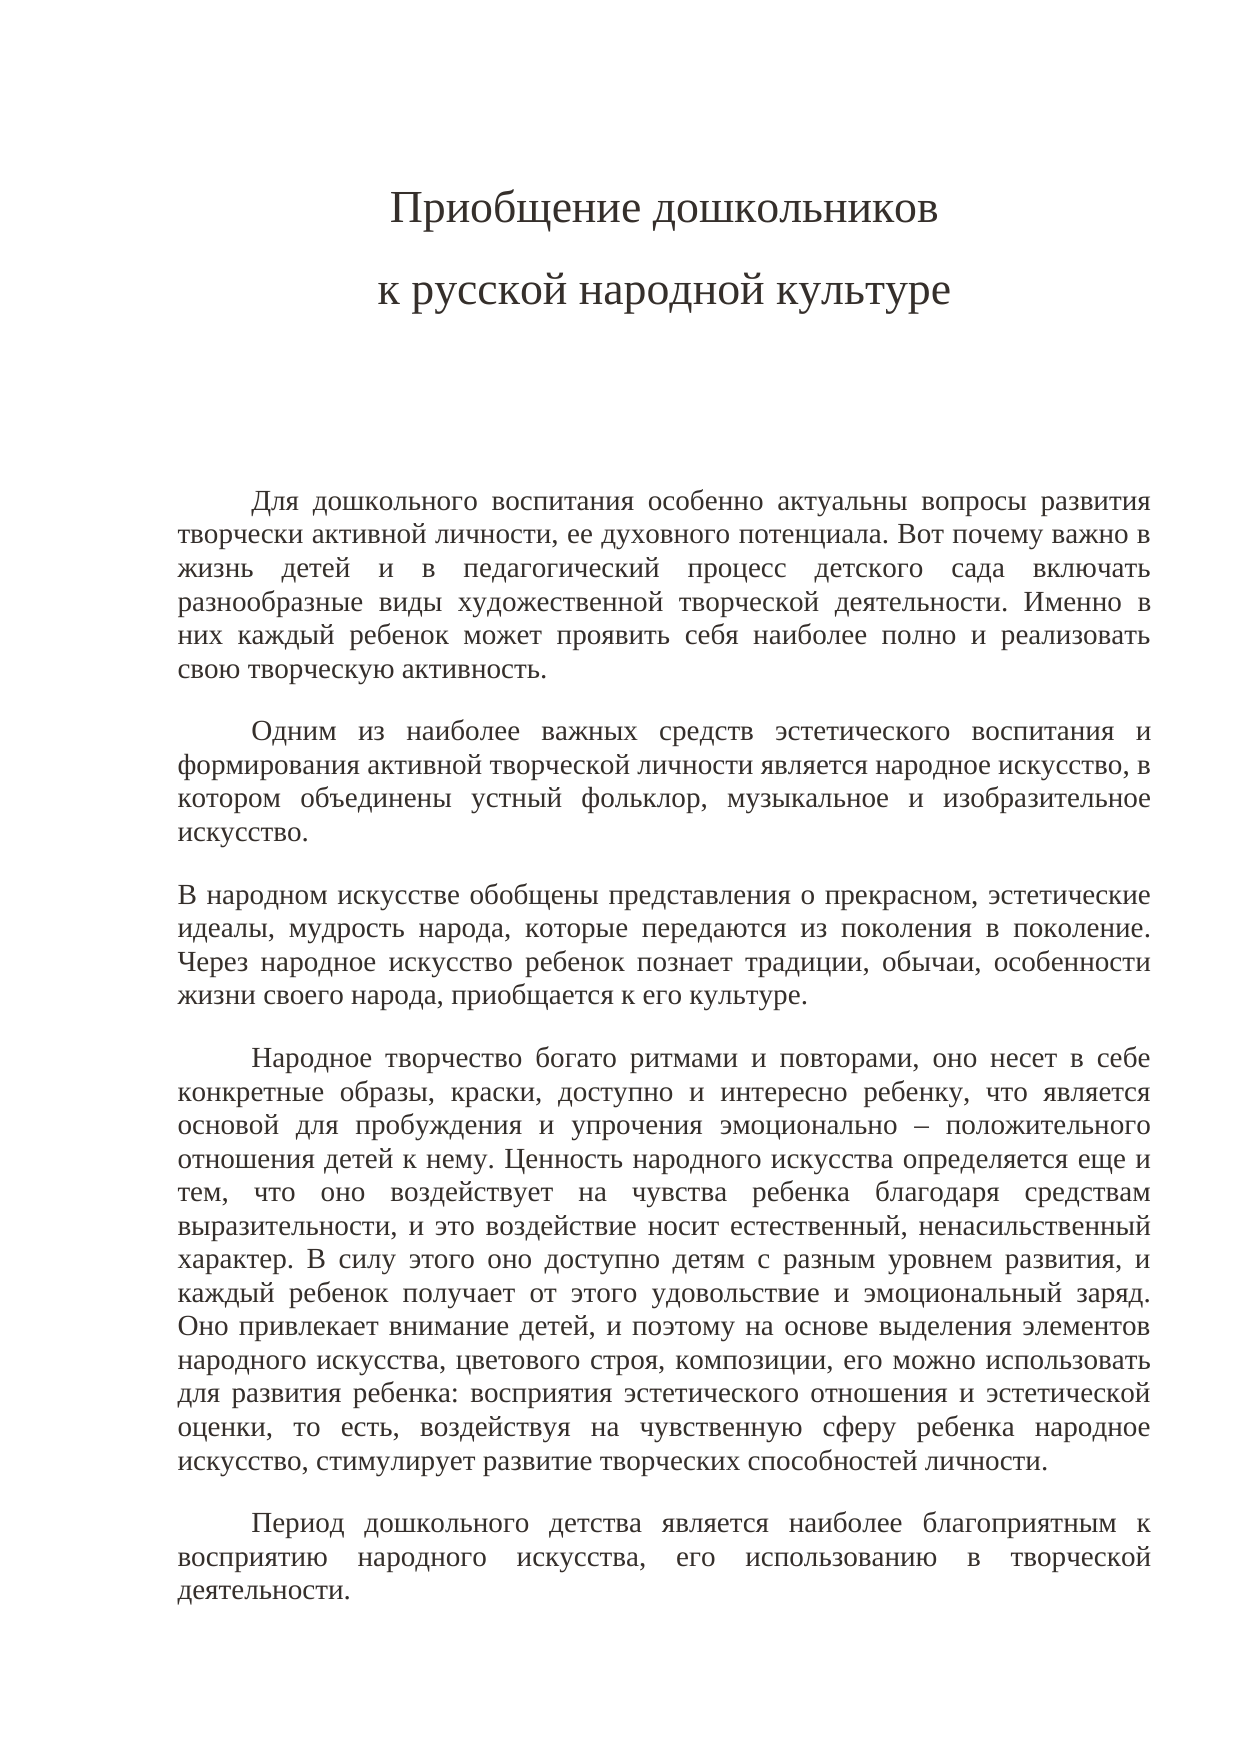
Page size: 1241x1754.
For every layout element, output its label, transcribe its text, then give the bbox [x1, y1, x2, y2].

text Одним из наиболее важных средств эстетического воспитания и формирования активной творческой личности является народное искусство, в котором объединены устный фольклор, музыкальное и изобразительное искусство. [177, 713, 1152, 848]
text Период дошкольного детства является наиболее благоприятным к восприятию народного искусства, его использованию в творческой деятельности. [177, 1505, 1152, 1606]
text к русской народной культуре [177, 261, 1152, 314]
text Для дошкольного воспитания особенно актуальны вопросы развития творчески активной личности, ее духовного потенциала. Вот почему важно в жизнь детей и в педагогический процесс детского сада включать разнообразные виды художественной творческой деятельности. Именно в них каждый ребенок может проявить себя наиболее полно и реализовать свою творческую активность. [177, 483, 1152, 684]
text Народное творчество богато ритмами и повторами, оно несет в себе конкретные образы, краски, доступно и интересно ребенку, что является основой для пробуждения и упрочения эмоционально – положительного отношения детей к нему. Ценность народного искусства определяется еще и тем, что оно воздействует на чувства ребенка благодаря средствам выразительности, и это воздействие носит естественный, ненасильственный характер. В силу этого оно доступно детям с разным уровнем развития, и каждый ребенок получает от этого удовольствие и эмоциональный заряд. Оно привлекает внимание детей, и поэтому на основе выделения элементов народного искусства, цветового строя, композиции, его можно использовать для развития ребенка: восприятия эстетического отношения и эстетической оценки, то есть, воздействуя на чувственную сферу ребенка народное искусство, стимулирует развитие творческих способностей личности. [177, 1040, 1152, 1476]
text В народном искусстве обобщены представления о прекрасном, эстетические идеалы, мудрость народа, которые передаются из поколения в поколение. Через народное искусство ребенок познает традиции, обычаи, особенности жизни своего народа, приобщается к его культуре. [177, 877, 1152, 1011]
text Приобщение дошкольников [177, 179, 1152, 232]
